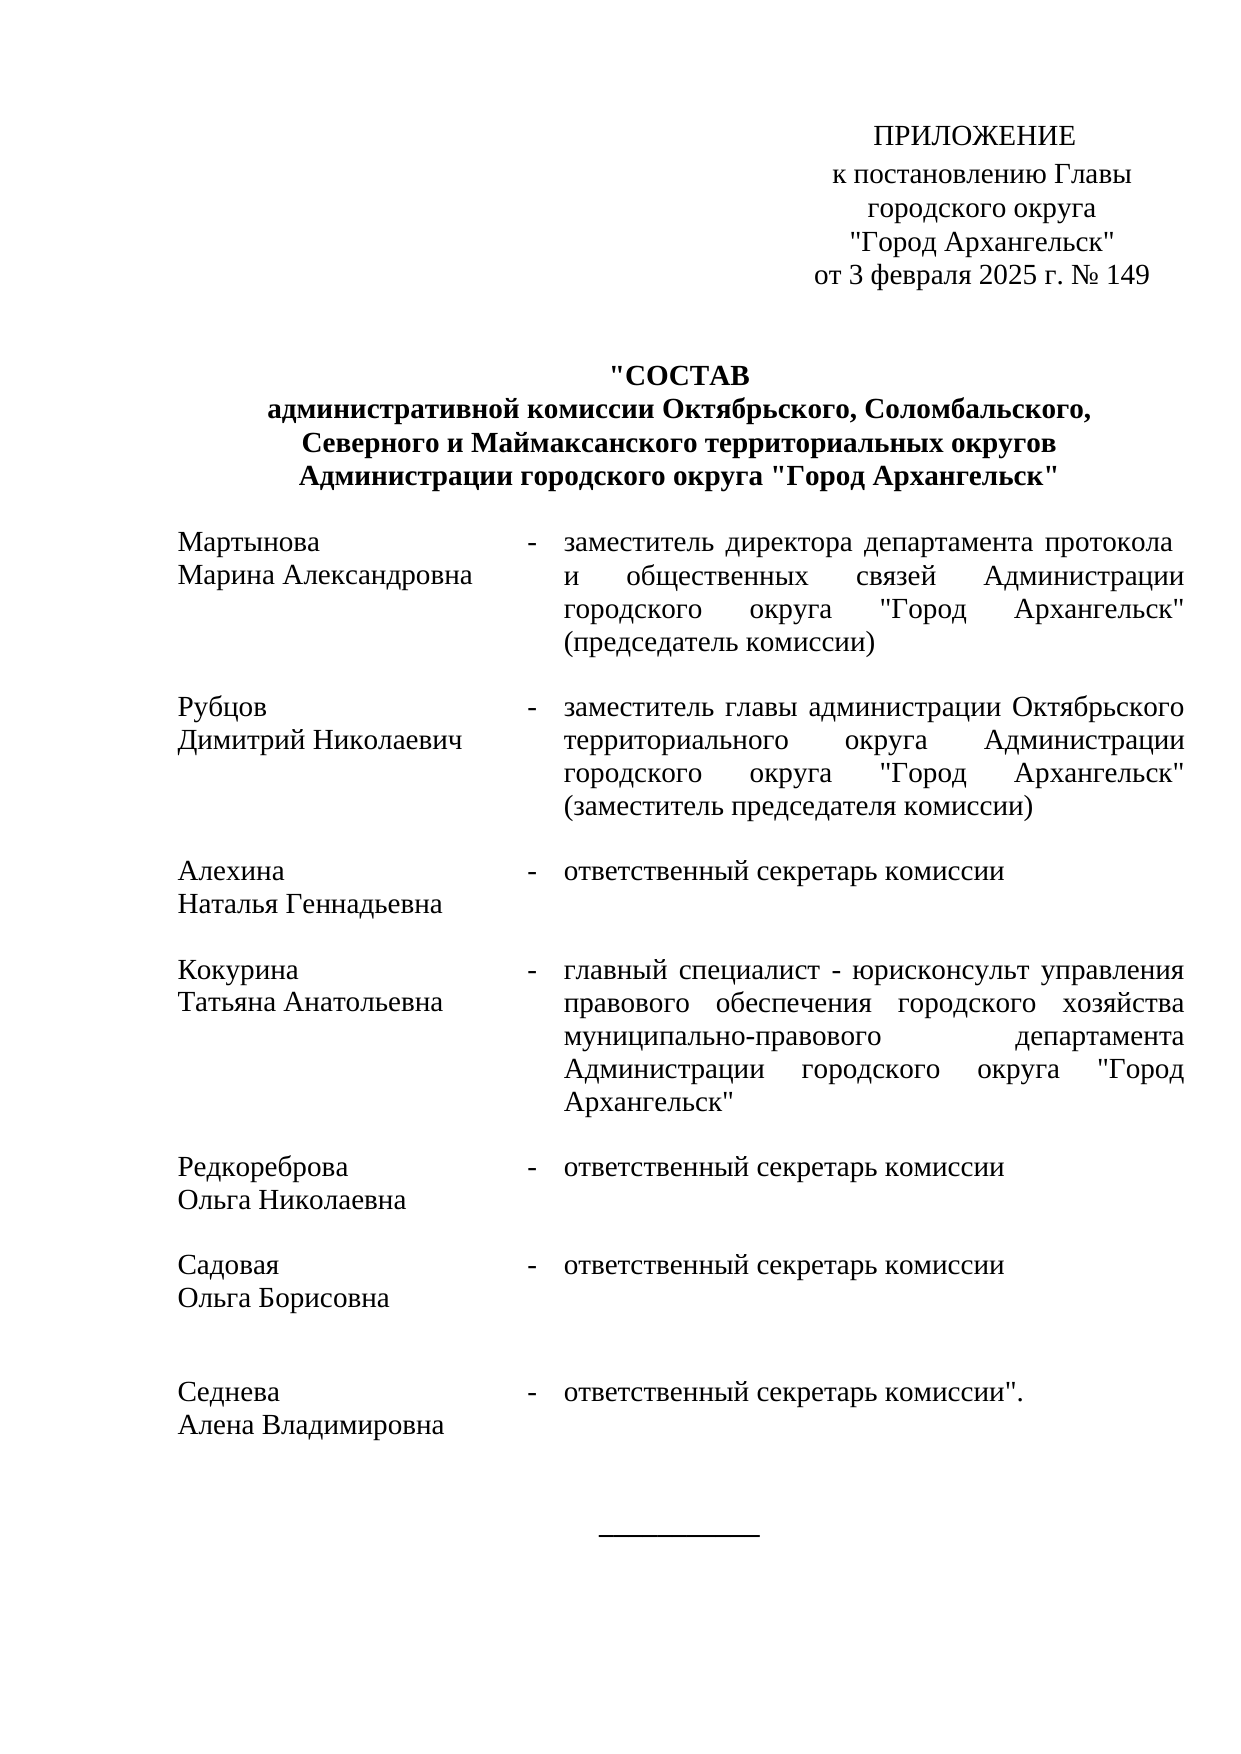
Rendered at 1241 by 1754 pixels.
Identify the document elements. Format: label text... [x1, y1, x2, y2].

table_cell - [516, 1150, 552, 1248]
table_cell Седнева Алена Владимировна [166, 1375, 516, 1473]
text ПРИЛОЖЕНИЕ [768, 118, 1181, 152]
table_cell - [516, 953, 552, 1150]
table_cell Редкореброва Ольга Николаевна [166, 1150, 516, 1248]
text к постановлению Главы [783, 157, 1181, 190]
text от 3 февраля 2025 г. № 149 [783, 257, 1181, 291]
table_cell - [516, 1375, 552, 1473]
table_cell главный специалист - юрисконсульт управления правового обеспечения городского хозяйства муниципально-правового департамента Администрации городского округа "Город Архангельск" [552, 953, 1196, 1150]
table_cell ответственный секретарь комиссии [552, 1249, 1196, 1375]
table_cell Рубцов Димитрий Николаевич [166, 690, 516, 854]
table_cell ответственный секретарь комиссии [552, 1150, 1196, 1248]
text городского округа [783, 190, 1181, 224]
table_cell - [516, 690, 552, 854]
table_cell ответственный секретарь комиссии". [552, 1375, 1196, 1473]
table_header Мартынова Марина Александровна [166, 526, 516, 690]
table_cell - [516, 1249, 552, 1375]
table_cell ответственный секретарь комиссии [552, 854, 1196, 953]
table_header заместитель директора департамента протокола и общественных связей Администрации городского округа "Город Архангельск" (председатель комиссии) [552, 526, 1196, 690]
text "Город Архангельск" [783, 224, 1181, 257]
text Северного и Маймаксанского территориальных округов [177, 425, 1181, 458]
text ___________ [177, 1506, 1181, 1540]
table_header - [516, 526, 552, 690]
text административной комиссии Октябрьского, Соломбальского, [177, 391, 1181, 425]
table_cell Алехина Наталья Геннадьевна [166, 854, 516, 953]
text "СОСТАВ [177, 358, 1181, 391]
text Администрации городского округа "Город Архангельск" [177, 458, 1181, 492]
table_cell Садовая Ольга Борисовна [166, 1249, 516, 1375]
table_cell заместитель главы администрации Октябрьского территориального округа Администрации городского округа "Город Архангельск" (заместитель председателя комиссии) [552, 690, 1196, 854]
table_cell - [516, 854, 552, 953]
table_cell Кокурина Татьяна Анатольевна [166, 953, 516, 1150]
